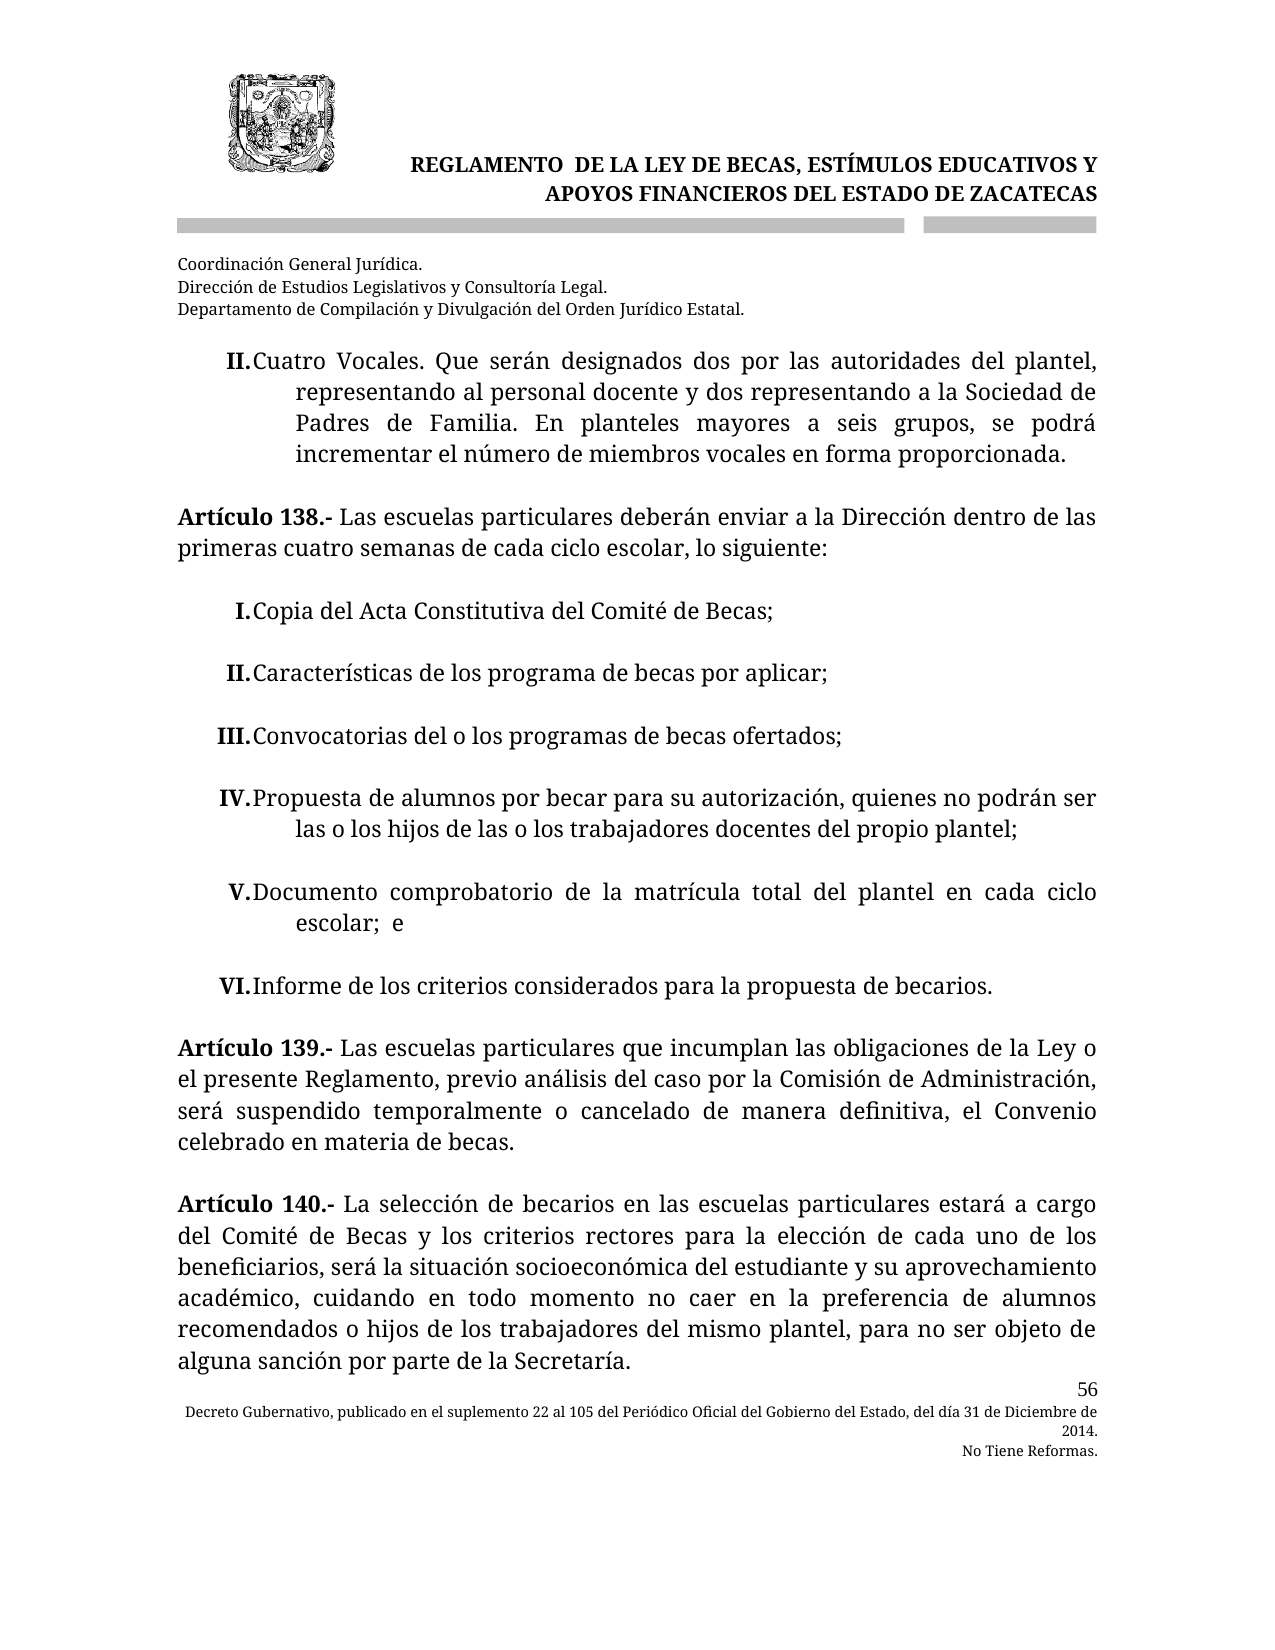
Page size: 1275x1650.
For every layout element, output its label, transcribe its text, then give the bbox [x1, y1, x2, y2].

list Informe de los criterios considerados para la propuesta de becarios. [251, 970, 1098, 1001]
list Copia del Acta Constitutiva del Comité de Becas; [251, 595, 1098, 626]
list Propuesta de alumnos por becar para su autorización, quienes no podrán ser las o los hijos de las o los trabajadores docentes del propio plantel; [251, 782, 1098, 845]
list Convocatorias del o los programas de becas ofertados; [251, 720, 1098, 751]
list Documento comprobatorio de la matrícula total del plantel en cada ciclo escolar; e [251, 876, 1098, 938]
picture [228, 73, 337, 173]
text Artículo 140.- La selección de becarios en las escuelas particulares estará a cargo del Comité de Becas y los criterios rectores para la elección de cada uno de los beneficiarios, será la situación socioeconómica del estudiante y su aprovechamiento académico, cuidando en todo momento no caer en la preferencia de alumnos recomendados o hijos de los trabajadores del mismo plantel, para no ser objeto de alguna sanción por parte de la Secretaría. [177, 1188, 1098, 1376]
text Artículo 139.- Las escuelas particulares que incumplan las obligaciones de la Ley o el presente Reglamento, previo análisis del caso por la Comisión de Administración, será suspendido temporalmente o cancelado de manera definitiva, el Convenio celebrado en materia de becas. [177, 1032, 1098, 1157]
text Artículo 138.- Las escuelas particulares deberán enviar a la Dirección dentro de las primeras cuatro semanas de cada ciclo escolar, lo siguiente: [177, 501, 1098, 563]
list Cuatro Vocales. Que serán designados dos por las autoridades del plantel, representando al personal docente y dos representando a la Sociedad de Padres de Familia. En planteles mayores a seis grupos, se podrá incrementar el número de miembros vocales en forma proporcionada. [251, 345, 1098, 470]
list Características de los programa de becas por aplicar; [251, 657, 1098, 688]
